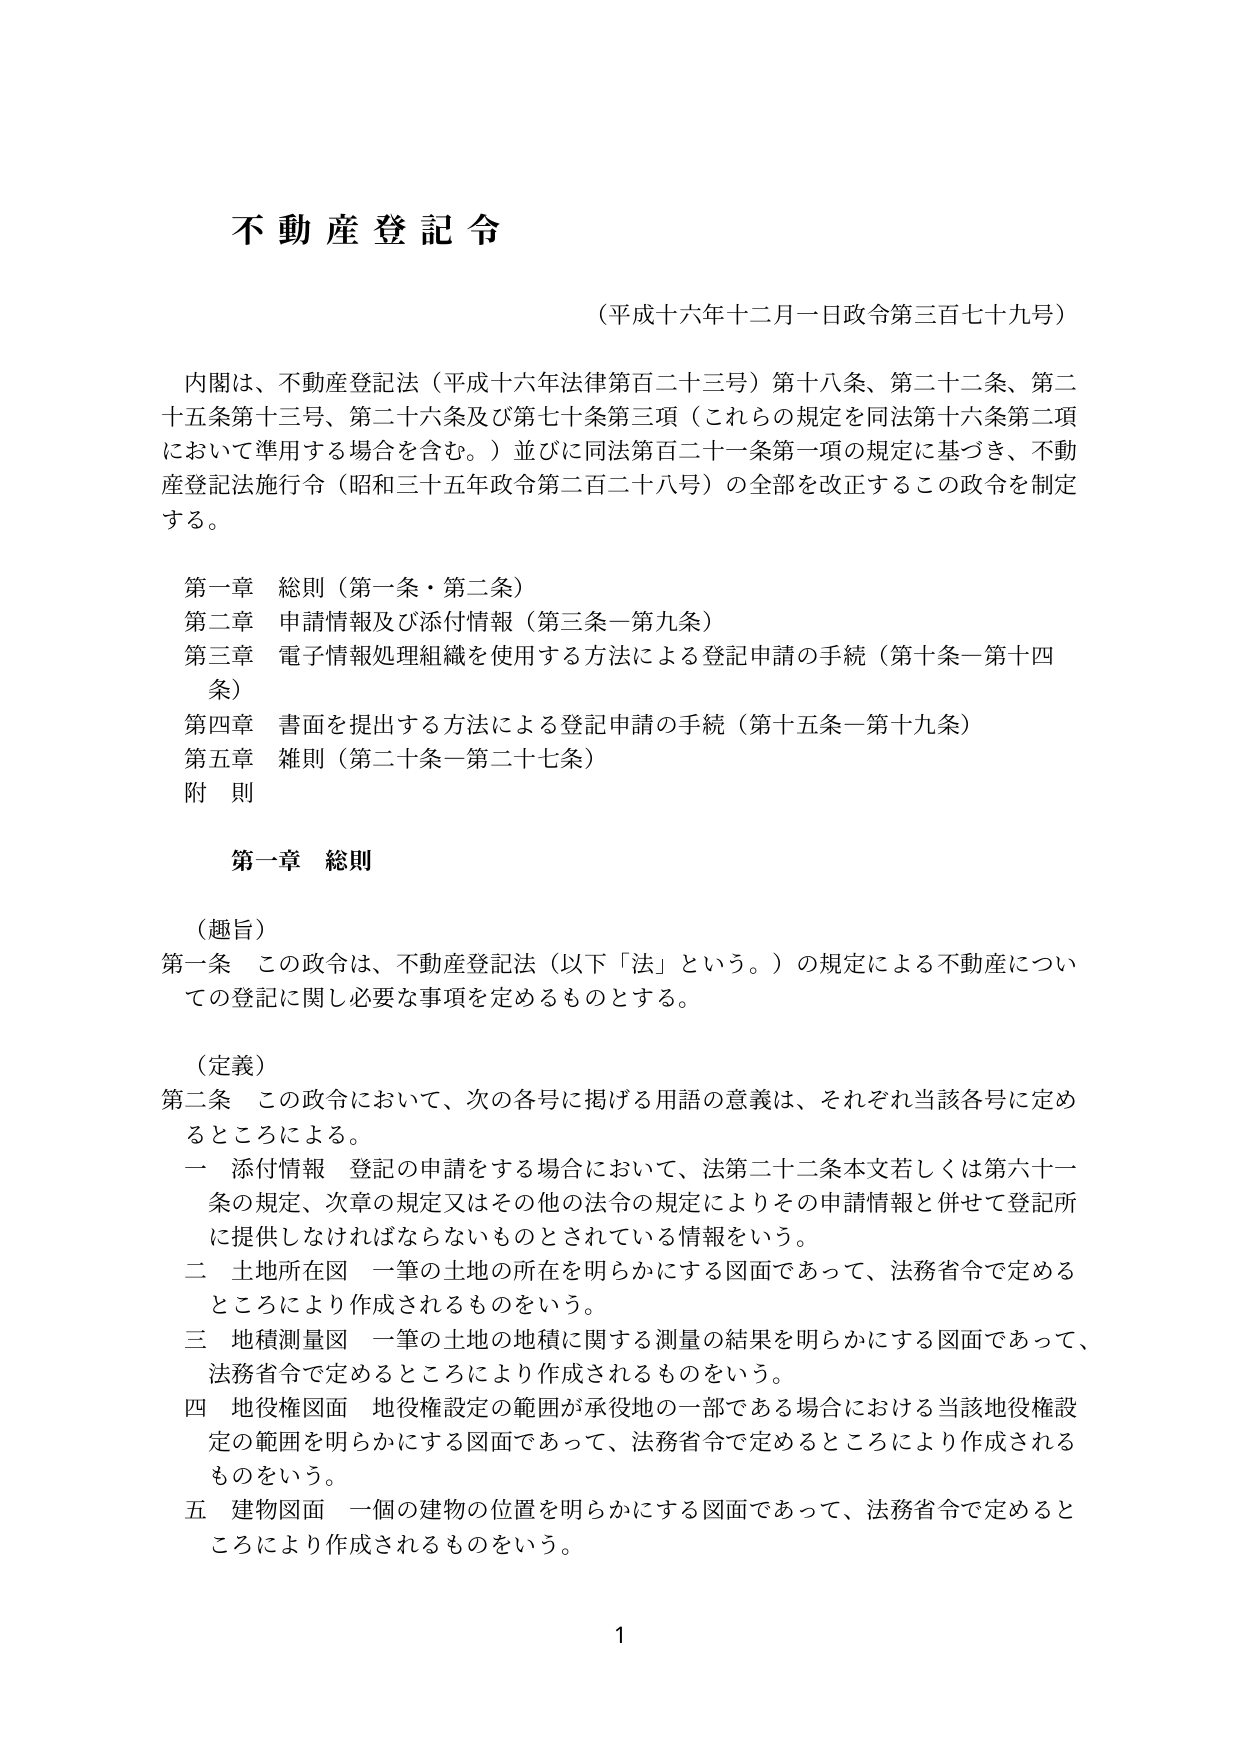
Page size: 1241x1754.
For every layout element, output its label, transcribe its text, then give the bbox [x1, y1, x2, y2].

text 四 地役権図面 地役権設定の範囲が承役地の一部である場合における当該地役権設定の範囲を明らかにする図面であって、法務省令で定めるところにより作成されるものをいう。 [184, 1389, 1079, 1492]
text 第五章 雑則（第二十条―第二十七条） [184, 740, 1079, 774]
text 第一条 この政令は、不動産登記法（以下「法」という。）の規定による不動産についての登記に関し必要な事項を定めるものとする。 [161, 945, 1079, 1014]
text 内閣は、不動産登記法（平成十六年法律第百二十三号）第十八条、第二十二条、第二十五条第十三号、第二十六条及び第七十条第三項（これらの規定を同法第十六条第二項において準用する場合を含む。）並びに同法第百二十一条第一項の規定に基づき、不動産登記法施行令（昭和三十五年政令第二百二十八号）の全部を改正するこの政令を制定する。 [161, 364, 1079, 535]
text 不動産登記令 [230, 194, 1079, 262]
text 五 建物図面 一個の建物の位置を明らかにする図面であって、法務省令で定めるところにより作成されるものをいう。 [184, 1492, 1079, 1560]
text 三 地積測量図 一筆の土地の地積に関する測量の結果を明らかにする図面であって、法務省令で定めるところにより作成されるものをいう。 [184, 1321, 1079, 1389]
text 第二章 申請情報及び添付情報（第三条―第九条） [184, 604, 1079, 638]
text （趣旨） [184, 911, 1079, 945]
text 第一章 総則 [230, 843, 1079, 877]
text （定義） [184, 1048, 1079, 1082]
text （平成十六年十二月一日政令第三百七十九号） [161, 296, 1079, 330]
text 一 添付情報 登記の申請をする場合において、法第二十二条本文若しくは第六十一条の規定、次章の規定又はその他の法令の規定によりその申請情報と併せて登記所に提供しなければならないものとされている情報をいう。 [184, 1150, 1079, 1253]
text 第三章 電子情報処理組織を使用する方法による登記申請の手続（第十条―第十四条） [184, 638, 1079, 706]
text 第一章 総則（第一条・第二条） [184, 569, 1079, 604]
text 第二条 この政令において、次の各号に掲げる用語の意義は、それぞれ当該各号に定めるところによる。 [161, 1082, 1079, 1150]
text 附 則 [184, 774, 1079, 809]
text 二 土地所在図 一筆の土地の所在を明らかにする図面であって、法務省令で定めるところにより作成されるものをいう。 [184, 1253, 1079, 1321]
text 第四章 書面を提出する方法による登記申請の手続（第十五条―第十九条） [184, 706, 1079, 740]
